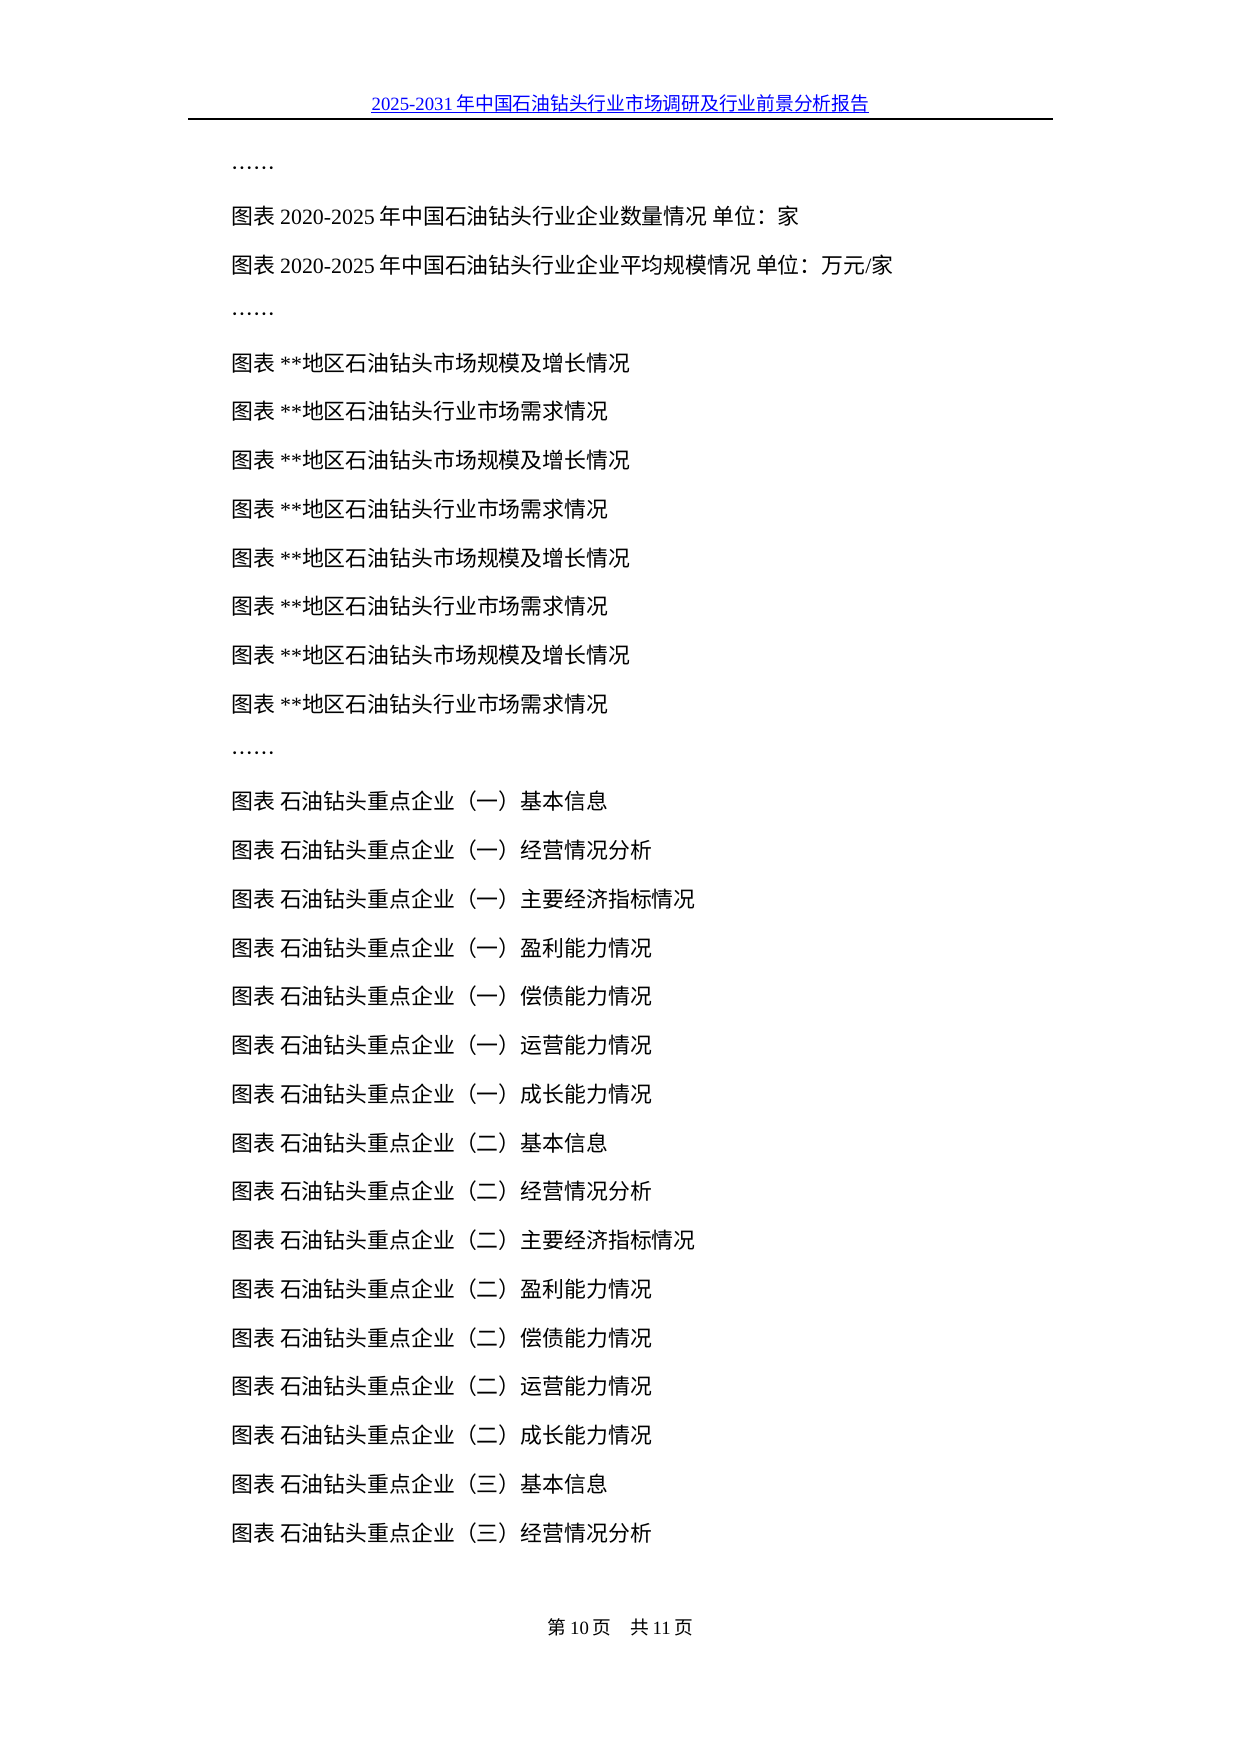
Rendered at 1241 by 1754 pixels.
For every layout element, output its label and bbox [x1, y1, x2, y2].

text [187, 150, 1053, 1548]
